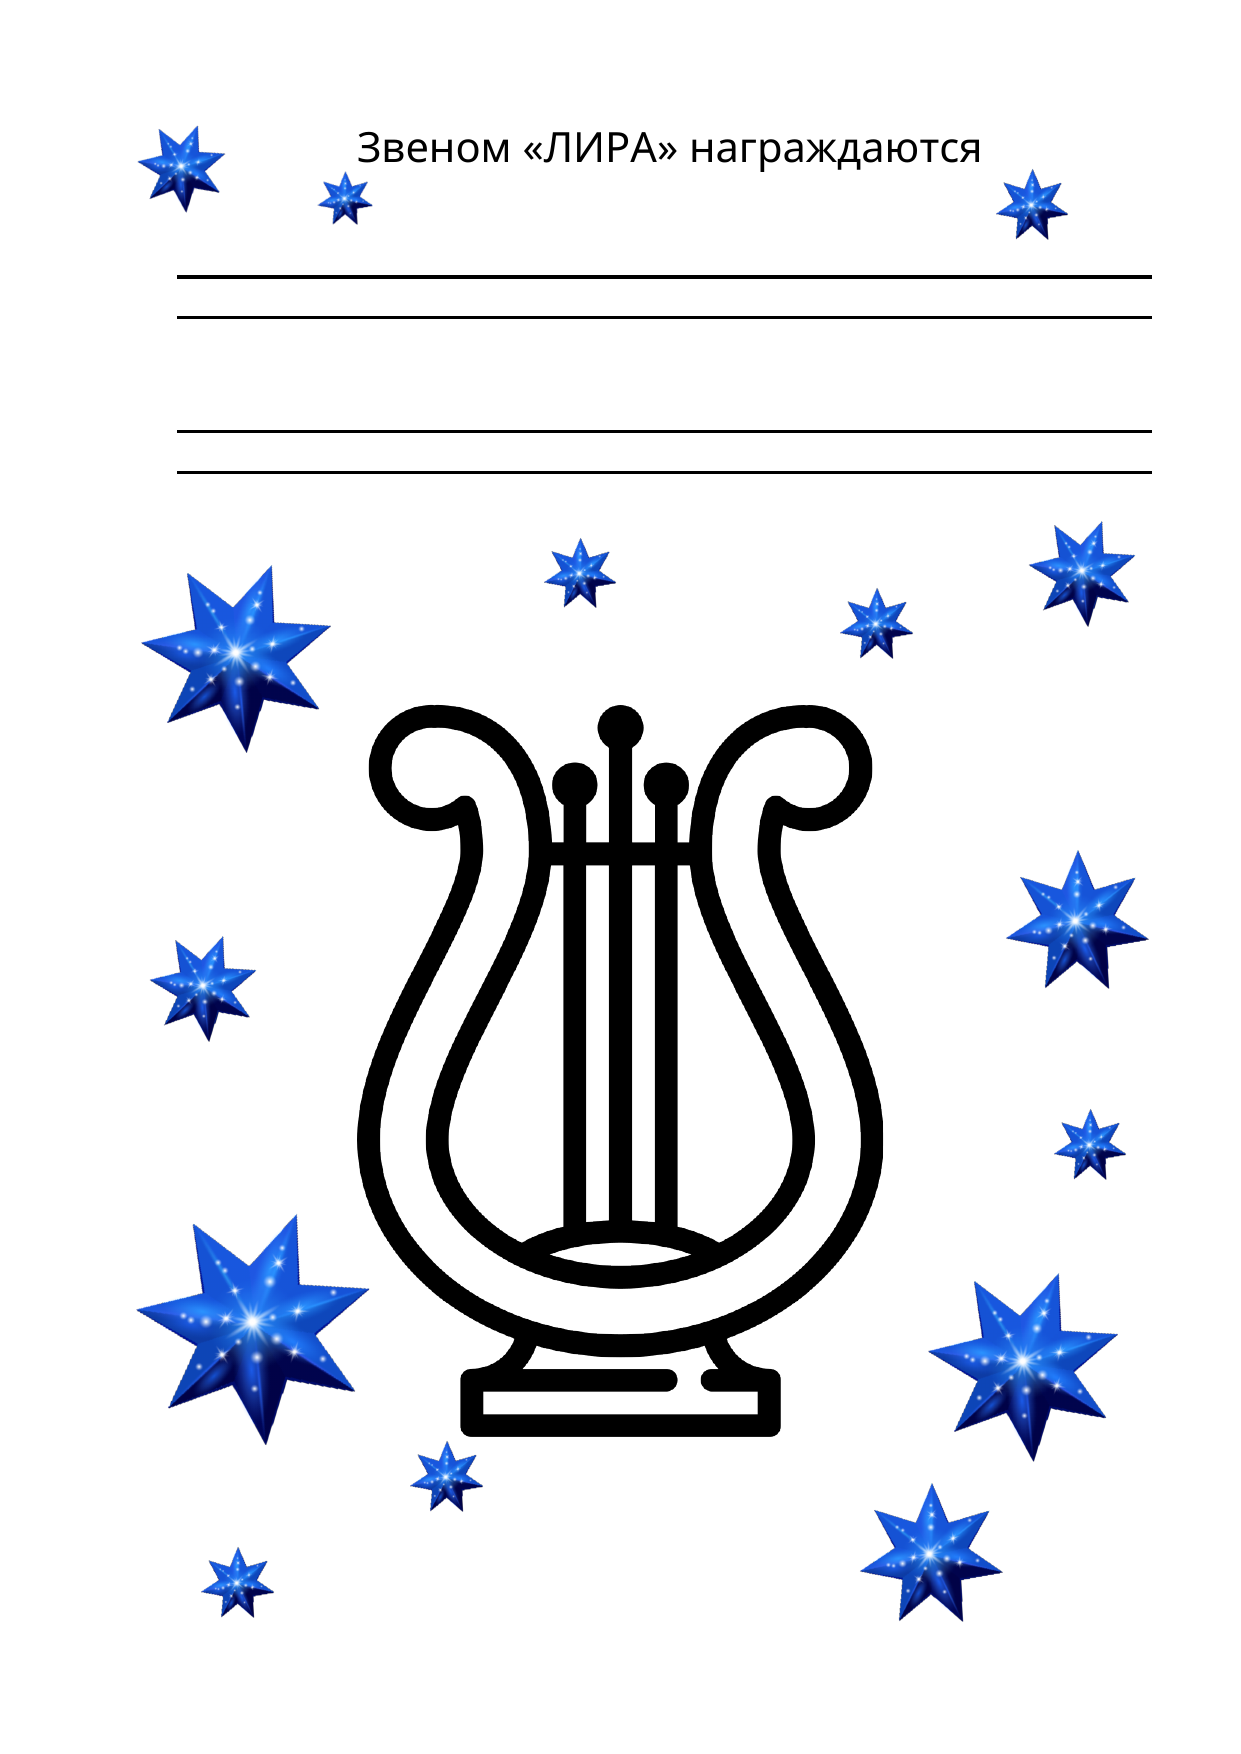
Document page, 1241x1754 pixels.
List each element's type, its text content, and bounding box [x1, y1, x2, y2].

picture [1001, 846, 1152, 995]
picture [542, 536, 617, 610]
picture [907, 1244, 1141, 1477]
picture [128, 112, 224, 219]
picture [838, 586, 914, 661]
picture [120, 536, 354, 768]
picture [199, 1545, 275, 1620]
text Звеном «ЛИРА» награждаются [177, 118, 1152, 175]
picture [110, 704, 884, 1464]
picture [994, 175, 1069, 242]
picture [855, 1479, 1006, 1628]
picture [138, 920, 269, 1050]
picture [316, 175, 373, 227]
picture [1017, 505, 1148, 635]
picture [408, 1439, 484, 1514]
picture [1052, 1107, 1127, 1182]
